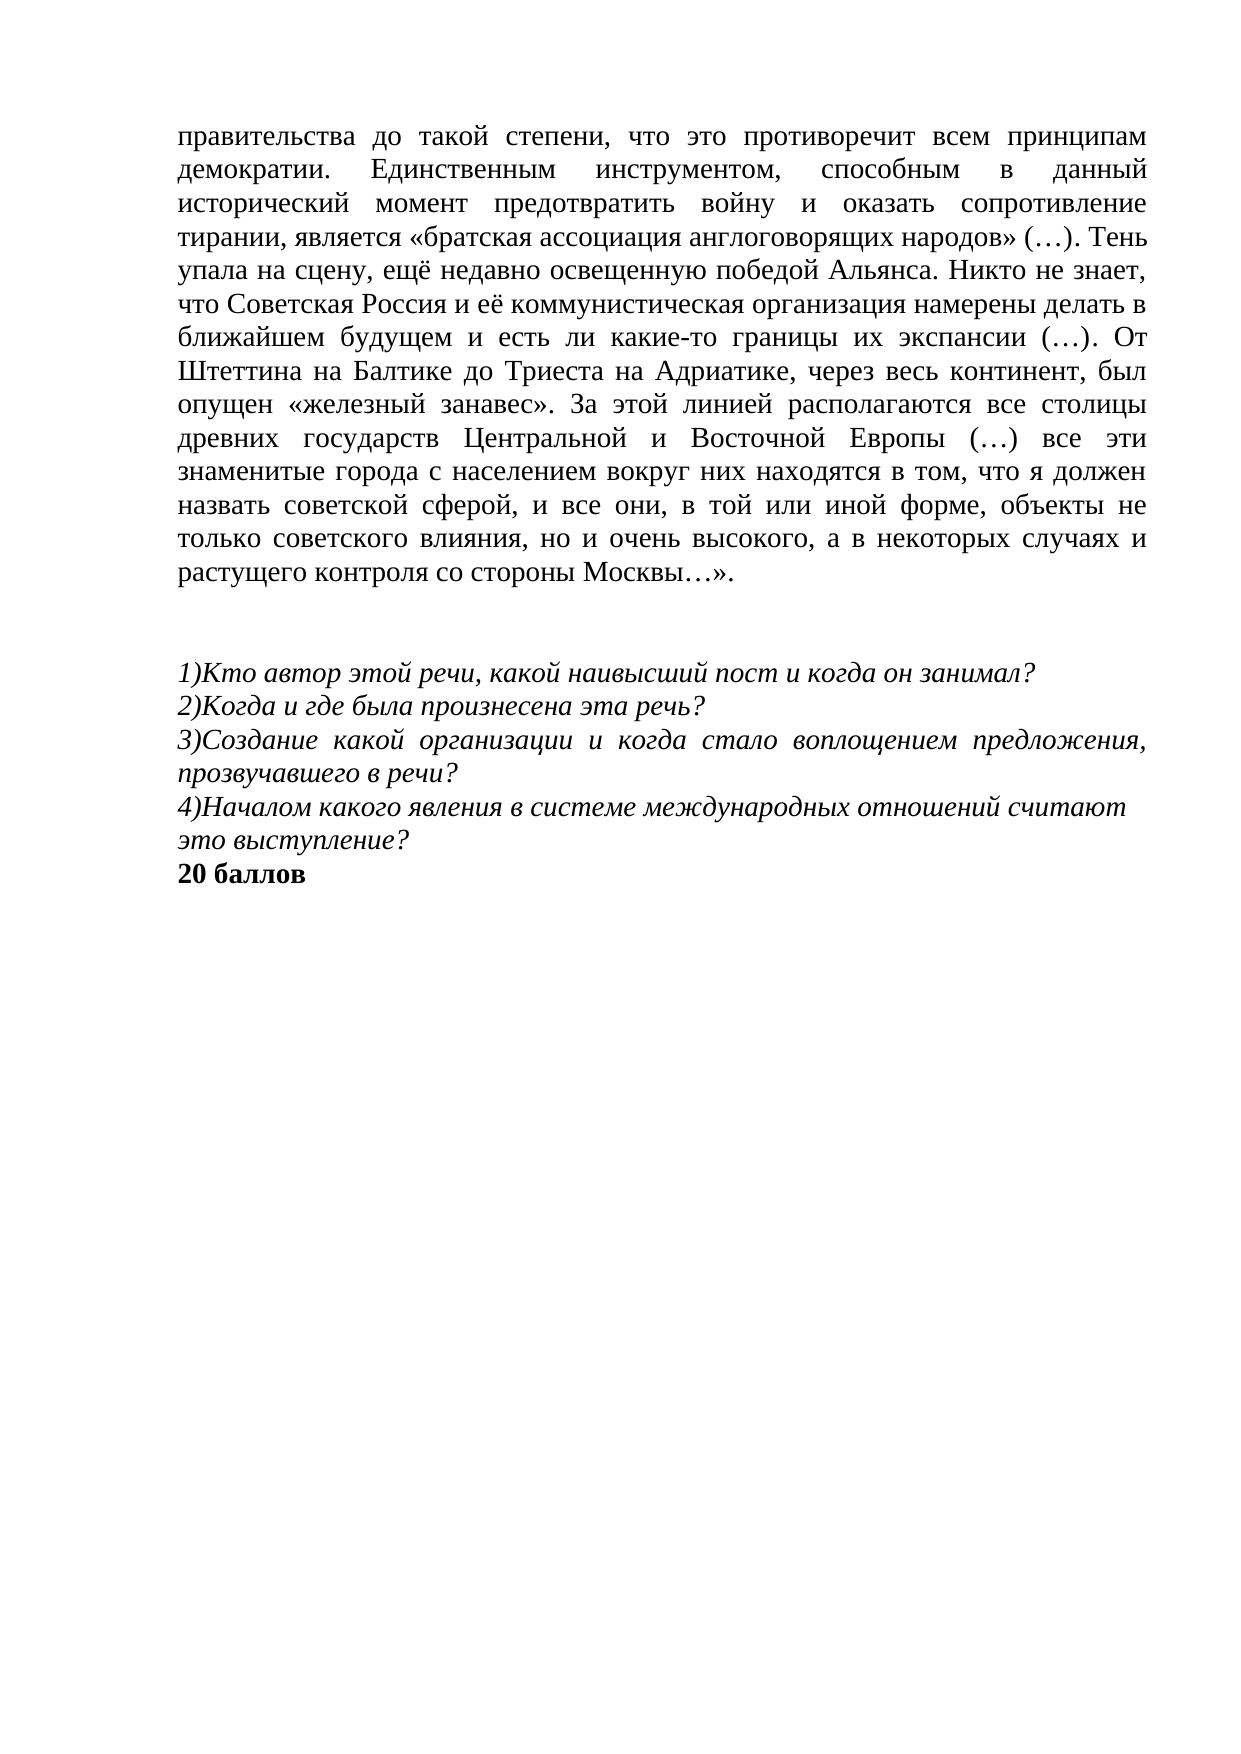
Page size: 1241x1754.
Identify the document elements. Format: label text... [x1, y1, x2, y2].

text 4)Началом какого явления в системе международных отношений считают это выступление? [177, 789, 1152, 856]
text 1)Кто автор этой речи, какой наивысший пост и когда он занимал? [177, 655, 1148, 688]
text 20 баллов [177, 856, 1152, 889]
text 3)Создание какой организации и когда стало воплощением предложения, прозвучавшего в речи? [177, 722, 1148, 789]
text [177, 118, 1148, 588]
text 2)Когда и где была произнесена эта речь? [177, 688, 1148, 722]
